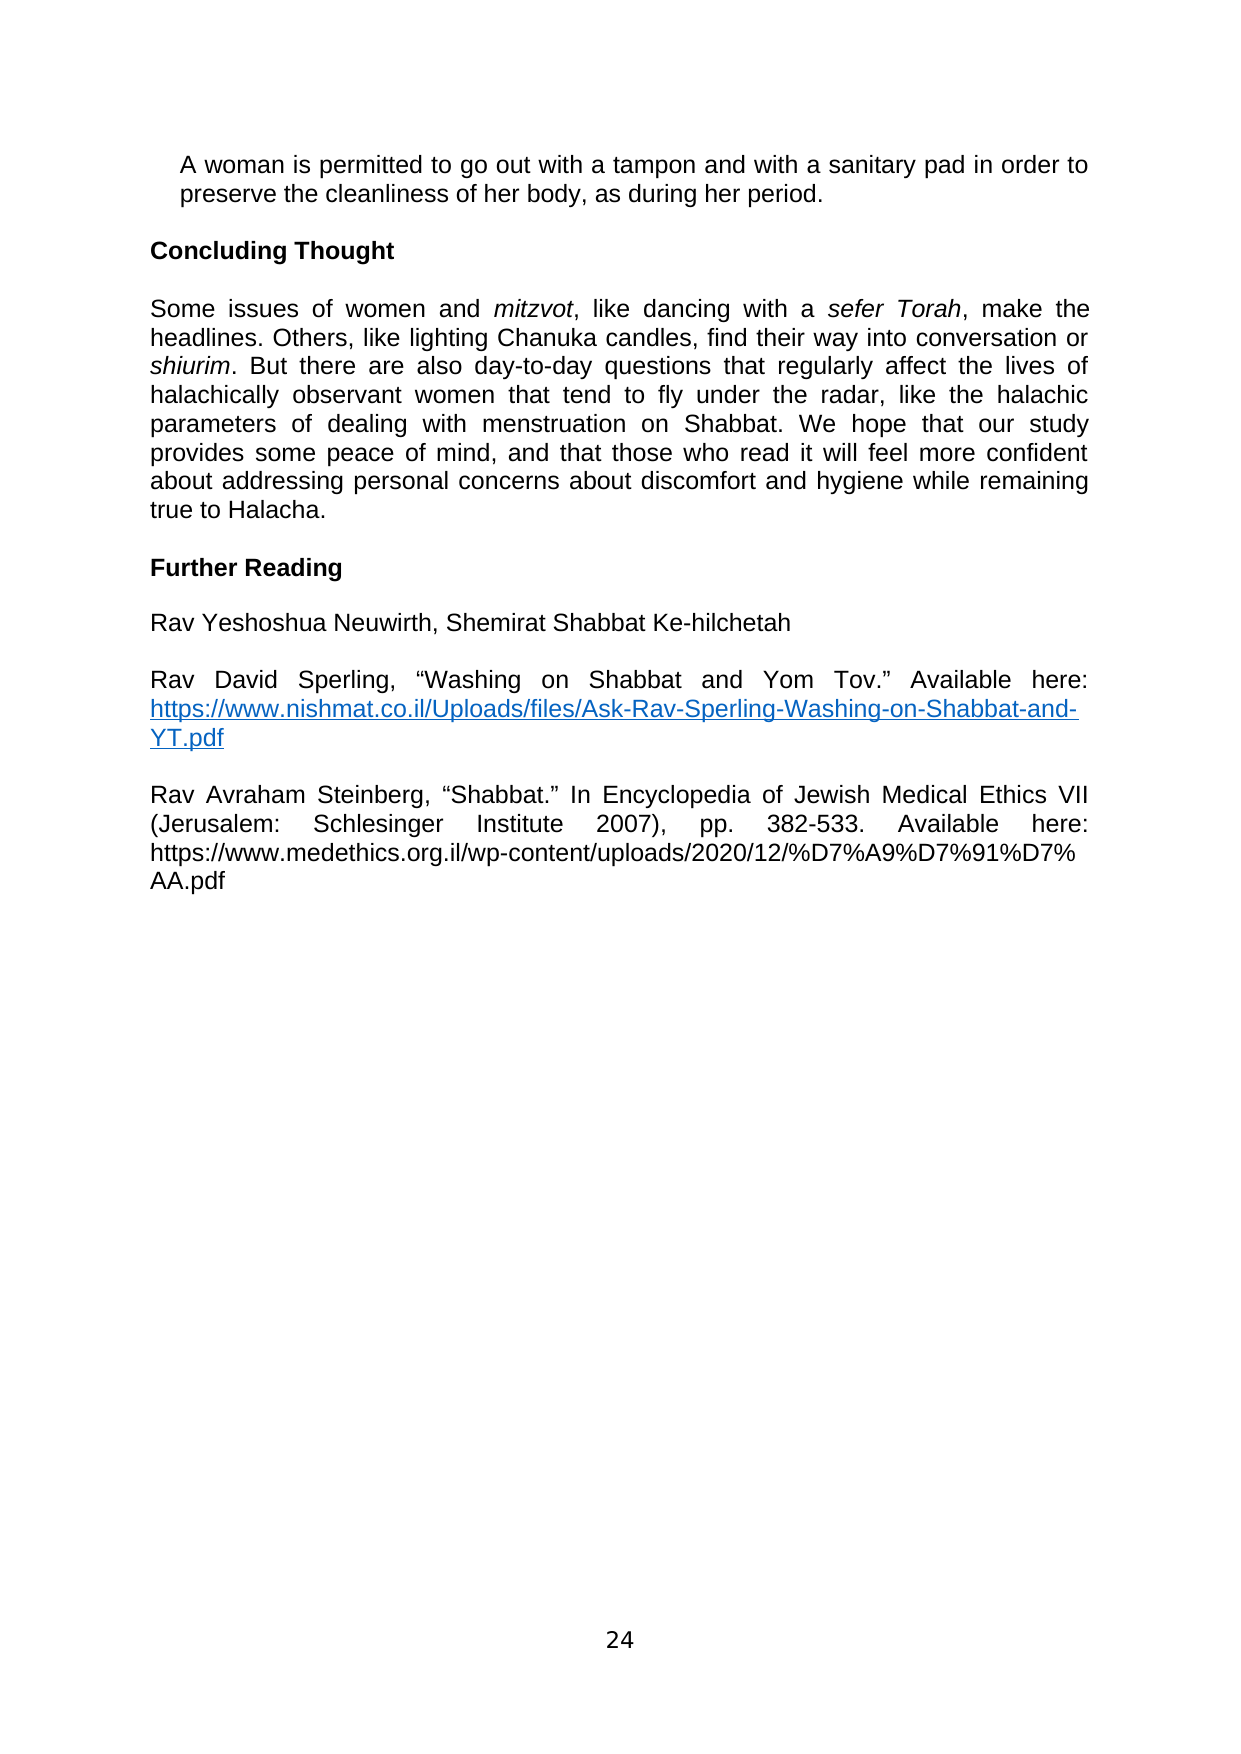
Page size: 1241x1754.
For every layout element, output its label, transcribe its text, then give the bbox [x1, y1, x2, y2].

text Concluding Thought [150, 236, 1090, 265]
text A woman is permitted to go out with a tampon and with a sanitary pad in order to preserve the cleanliness of her body, as during her period. [179, 150, 1090, 207]
text Some issues of women and mitzvot, like dancing with a sefer Torah, make the headlines. Others, like lighting Chanuka candles, find their way into conversation or shiurim. But there are also day-to-day questions that regularly affect the lives of halachically observant women that tend to fly under the radar, like the halachic parameters of dealing with menstruation on Shabbat. We hope that our study provides some peace of mind, and that those who read it will feel more confident about addressing personal concerns about discomfort and hygiene while remaining true to Halacha. [150, 294, 1090, 524]
text Rav David Sperling, “Washing on Shabbat and Yom Tov.” Available here: https://www.nishmat.co.il/Uploads/files/Ask-Rav-Sperling-Washing-on-Shabbat-and-YT.pdf [150, 665, 1090, 751]
text Rav Yeshoshua Neuwirth, Shemirat Shabbat Ke-hilchetah [150, 608, 1090, 636]
subtitle Further Reading [150, 552, 1090, 581]
text Rav Avraham Steinberg, “Shabbat.” In Encyclopedia of Jewish Medical Ethics VII (Jerusalem: Schlesinger Institute 2007), pp. 382-533. Available here: https://www.medethics.org.il/wp-content/uploads/2020/12/%D7%A9%D7%91%D7%AA.pdf [150, 780, 1090, 895]
